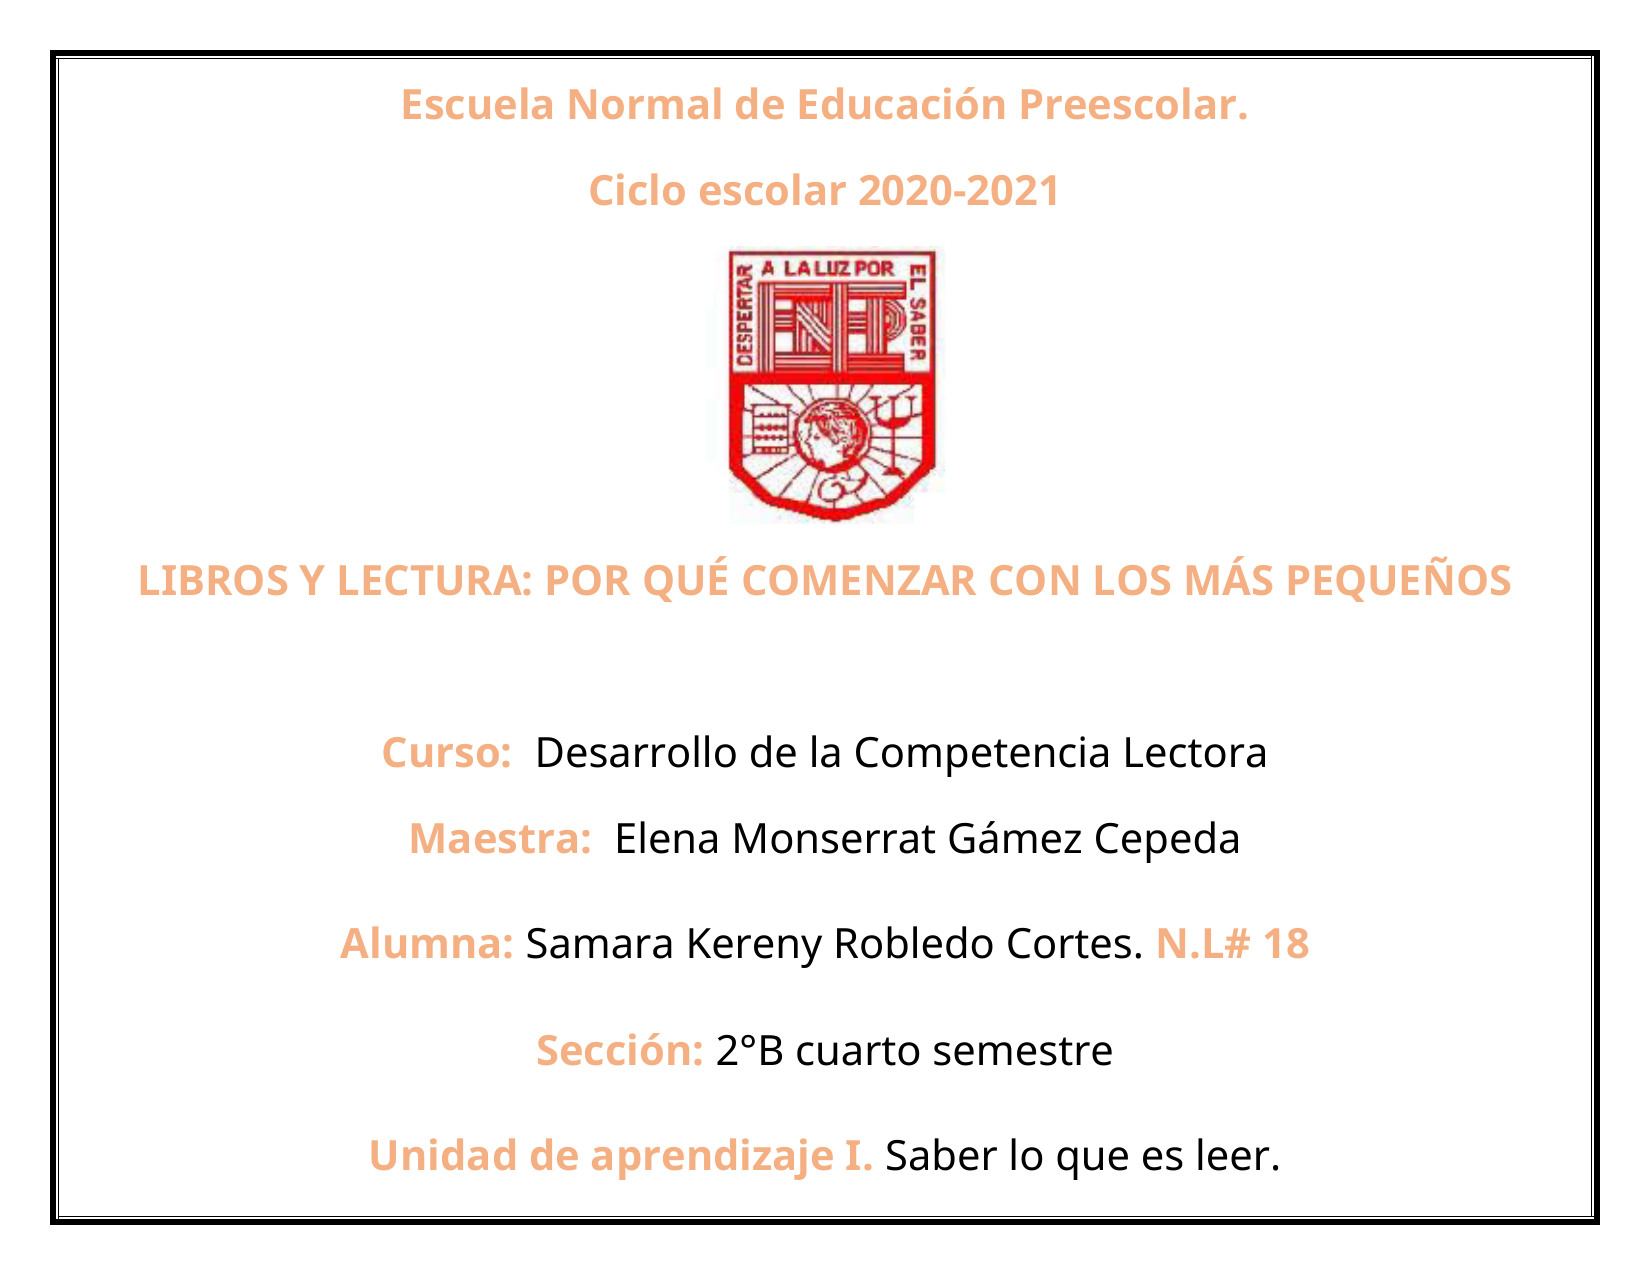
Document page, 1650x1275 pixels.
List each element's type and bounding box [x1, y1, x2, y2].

picture [637, 246, 1013, 526]
